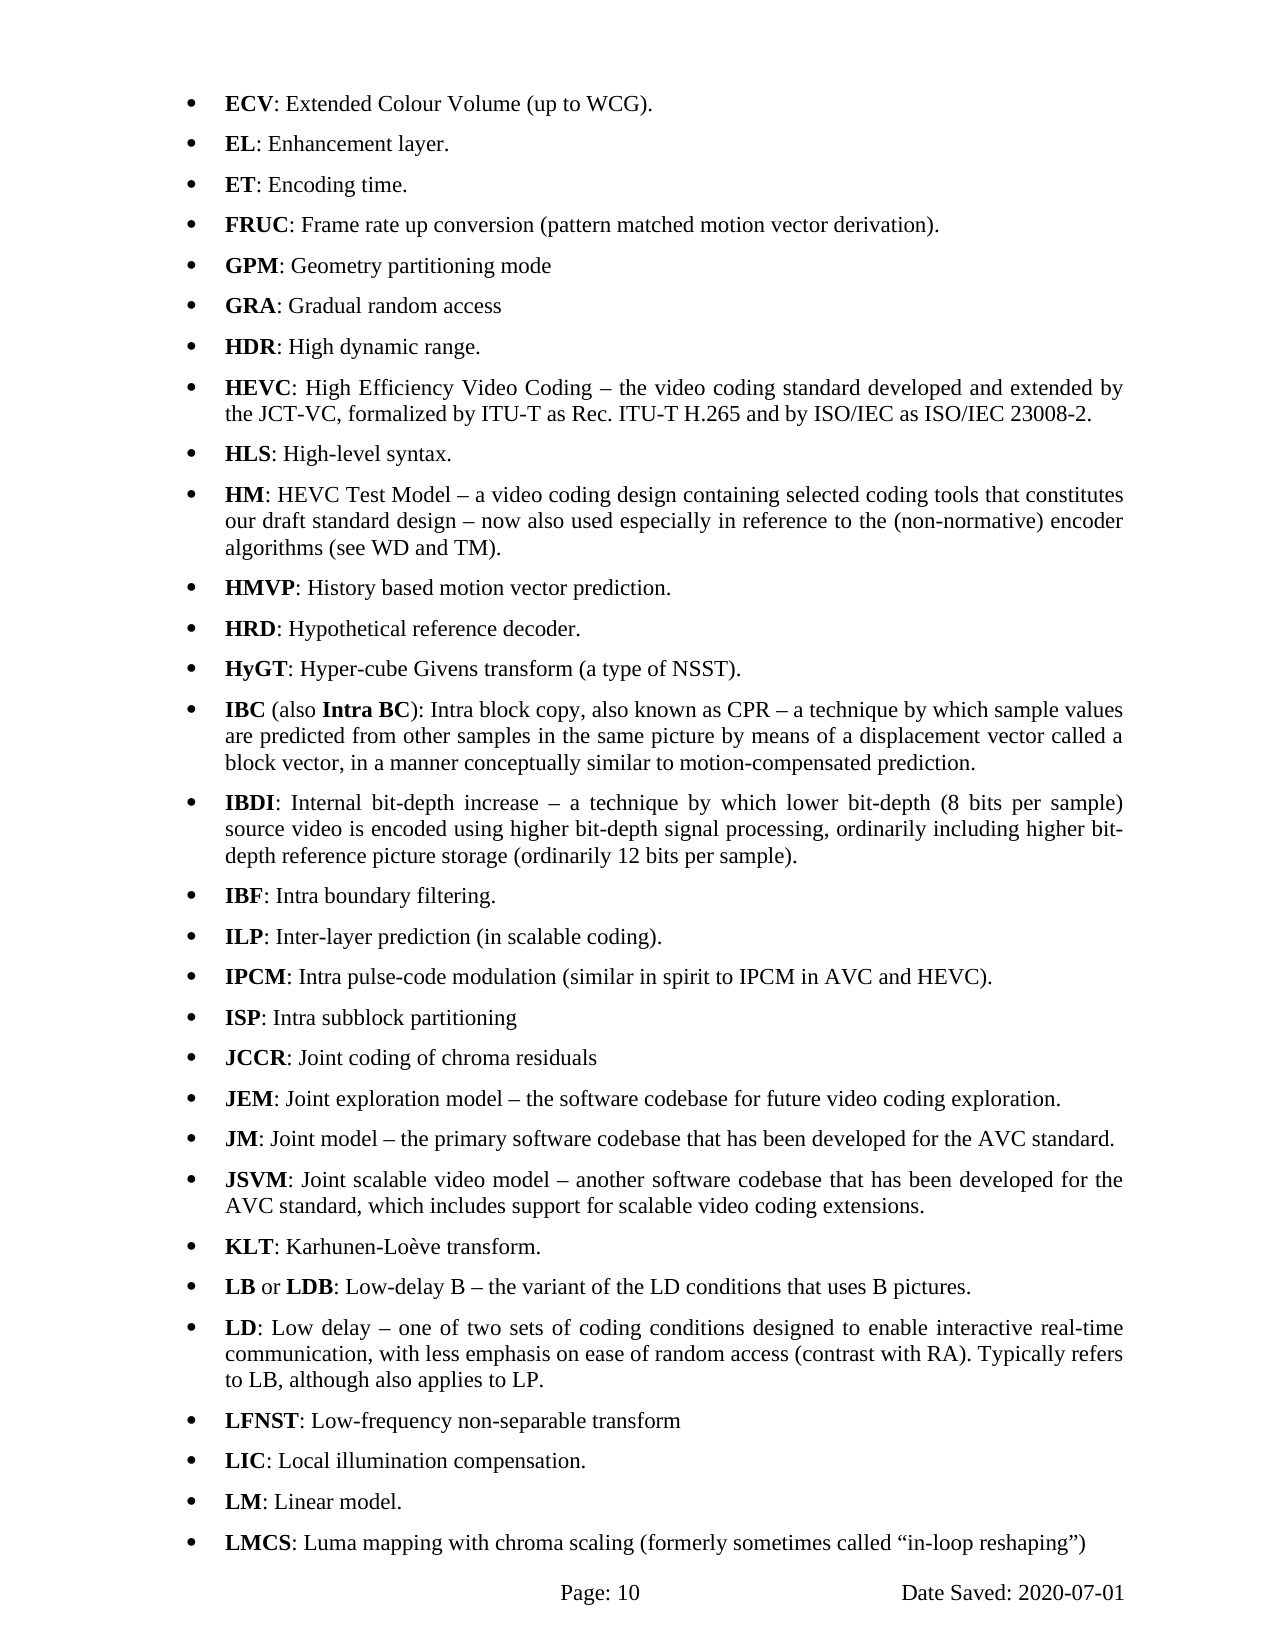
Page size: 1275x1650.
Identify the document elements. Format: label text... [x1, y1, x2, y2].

list LM: Linear model. [187, 1488, 1125, 1514]
list HMVP: History based motion vector prediction. [187, 574, 1125, 601]
list EL: Enhancement layer. [187, 131, 1125, 157]
list HRD: Hypothetical reference decoder. [187, 615, 1125, 641]
list ISP: Intra subblock partitioning [187, 1004, 1125, 1030]
list ET: Encoding time. [187, 171, 1125, 197]
list JCCR: Joint coding of chroma residuals [187, 1044, 1125, 1071]
list IBF: Intra boundary filtering. [187, 882, 1125, 909]
list LIC: Local illumination compensation. [187, 1448, 1125, 1474]
list ECV: Extended Colour Volume (up to WCG). [187, 90, 1125, 116]
list IPCM: Intra pulse-code modulation (similar in spirit to IPCM in AVC and HEVC). [187, 963, 1125, 990]
list GPM: Geometry partitioning mode [187, 252, 1125, 278]
list FRUC: Frame rate up conversion (pattern matched motion vector derivation). [187, 212, 1125, 238]
list JEM: Joint exploration model – the software codebase for future video coding exploration. [187, 1085, 1125, 1111]
list IBDI: Internal bit-depth increase – a technique by which lower bit-depth (8 bits per sample) source video is encoded using higher bit-depth signal processing, ordinarily including higher bit-depth reference picture storage (ordinarily 12 bits per sample). [187, 789, 1125, 868]
list JM: Joint model – the primary software codebase that has been developed for the AVC standard. [187, 1125, 1125, 1152]
list LD: Low delay – one of two sets of coding conditions designed to enable interactive real-time communication, with less emphasis on ease of random access (contrast with RA). Typically refers to LB, although also applies to LP. [187, 1314, 1125, 1393]
list HLS: High-level syntax. [187, 441, 1125, 467]
list LFNST: Low-frequency non-separable transform [187, 1407, 1125, 1433]
list KLT: Karhunen-Loève transform. [187, 1233, 1125, 1259]
list HM: HEVC Test Model – a video coding design containing selected coding tools that constitutes our draft standard design – now also used especially in reference to the (non-normative) encoder algorithms (see WD and TM). [187, 481, 1125, 560]
list HDR: High dynamic range. [187, 333, 1125, 359]
list LB or LDB: Low-delay B – the variant of the LD conditions that uses B pictures. [187, 1273, 1125, 1300]
list GRA: Gradual random access [187, 293, 1125, 319]
list HyGT: Hyper-cube Givens transform (a type of NSST). [187, 655, 1125, 682]
list LMCS: Luma mapping with chroma scaling (formerly sometimes called “in-loop reshaping”) [187, 1529, 1125, 1555]
list JSVM: Joint scalable video model – another software codebase that has been developed for the AVC standard, which includes support for scalable video coding extensions. [187, 1166, 1125, 1219]
list HEVC: High Efficiency Video Coding – the video coding standard developed and extended by the JCT-VC, formalized by ITU-T as Rec. ITU-T H.265 and by ISO/IEC as ISO/IEC 23008-2. [187, 374, 1125, 426]
list ILP: Inter-layer prediction (in scalable coding). [187, 923, 1125, 949]
list IBC (also Intra BC): Intra block copy, also known as CPR – a technique by which sample values are predicted from other samples in the same picture by means of a displacement vector called a block vector, in a manner conceptually similar to motion-compensated prediction. [187, 696, 1125, 775]
